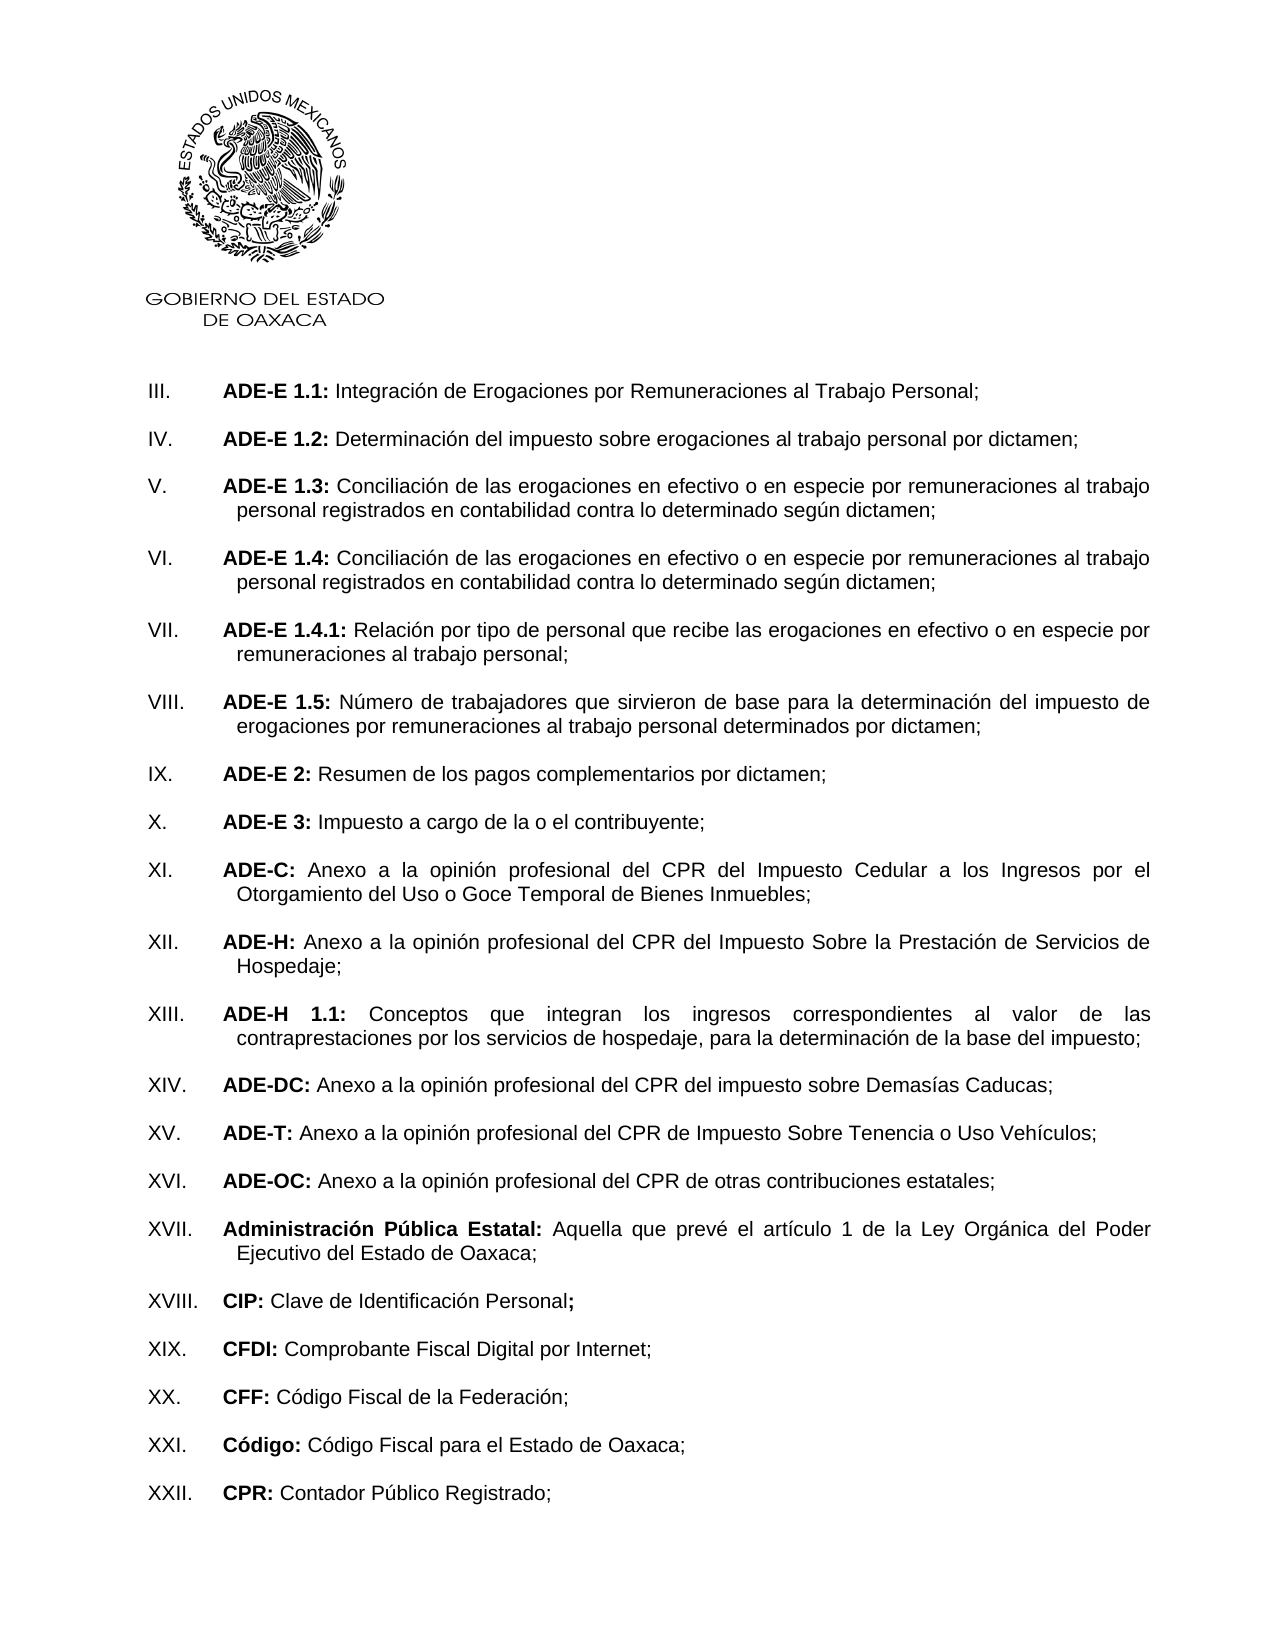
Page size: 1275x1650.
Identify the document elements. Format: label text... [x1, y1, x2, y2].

list ADE-E 1.3: Conciliación de las erogaciones en efectivo o en especie por remuneraciones al trabajo personal registrados en contabilidad contra lo determinado según dictamen; [148, 474, 1152, 522]
list ADE-H 1.1: Conceptos que integran los ingresos correspondientes al valor de las contraprestaciones por los servicios de hospedaje, para la determinación de la base del impuesto; [148, 1001, 1152, 1049]
list ADE-E 2: Resumen de los pagos complementarios por dictamen; [148, 762, 1152, 786]
list ADE-E 1.1: Integración de Erogaciones por Remuneraciones al Trabajo Personal; [148, 378, 1152, 402]
list CFDI: Comprobante Fiscal Digital por Internet; [148, 1337, 1152, 1361]
list Código: Código Fiscal para el Estado de Oaxaca; [148, 1433, 1152, 1457]
list ADE-T: Anexo a la opinión profesional del CPR de Impuesto Sobre Tenencia o Uso Vehículos; [148, 1121, 1152, 1145]
list ADE-H: Anexo a la opinión profesional del CPR del Impuesto Sobre la Prestación de Servicios de Hospedaje; [148, 929, 1152, 977]
list ADE-E 1.4: Conciliación de las erogaciones en efectivo o en especie por remuneraciones al trabajo personal registrados en contabilidad contra lo determinado según dictamen; [148, 546, 1152, 594]
list ADE-OC: Anexo a la opinión profesional del CPR de otras contribuciones estatales; [148, 1169, 1152, 1193]
list ADE-E 1.5: Número de trabajadores que sirvieron de base para la determinación del impuesto de erogaciones por remuneraciones al trabajo personal determinados por dictamen; [148, 690, 1152, 738]
list ADE-DC: Anexo a la opinión profesional del CPR del impuesto sobre Demasías Caducas; [148, 1073, 1152, 1097]
list ADE-E 1.4.1: Relación por tipo de personal que recibe las erogaciones en efectivo o en especie por remuneraciones al trabajo personal; [148, 618, 1152, 666]
list CPR: Contador Público Registrado; [148, 1481, 1152, 1504]
list ADE-E 1.2: Determinación del impuesto sobre erogaciones al trabajo personal por dictamen; [148, 426, 1152, 450]
picture [140, 85, 390, 332]
list CFF: Código Fiscal de la Federación; [148, 1385, 1152, 1409]
list ADE-E 3: Impuesto a cargo de la o el contribuyente; [148, 810, 1152, 834]
list CIP: Clave de Identificación Personal; [148, 1289, 1152, 1313]
list ADE-C: Anexo a la opinión profesional del CPR del Impuesto Cedular a los Ingresos por el Otorgamiento del Uso o Goce Temporal de Bienes Inmuebles; [148, 858, 1152, 906]
list Administración Pública Estatal: Aquella que prevé el artículo 1 de la Ley Orgánica del Poder Ejecutivo del Estado de Oaxaca; [148, 1217, 1152, 1265]
